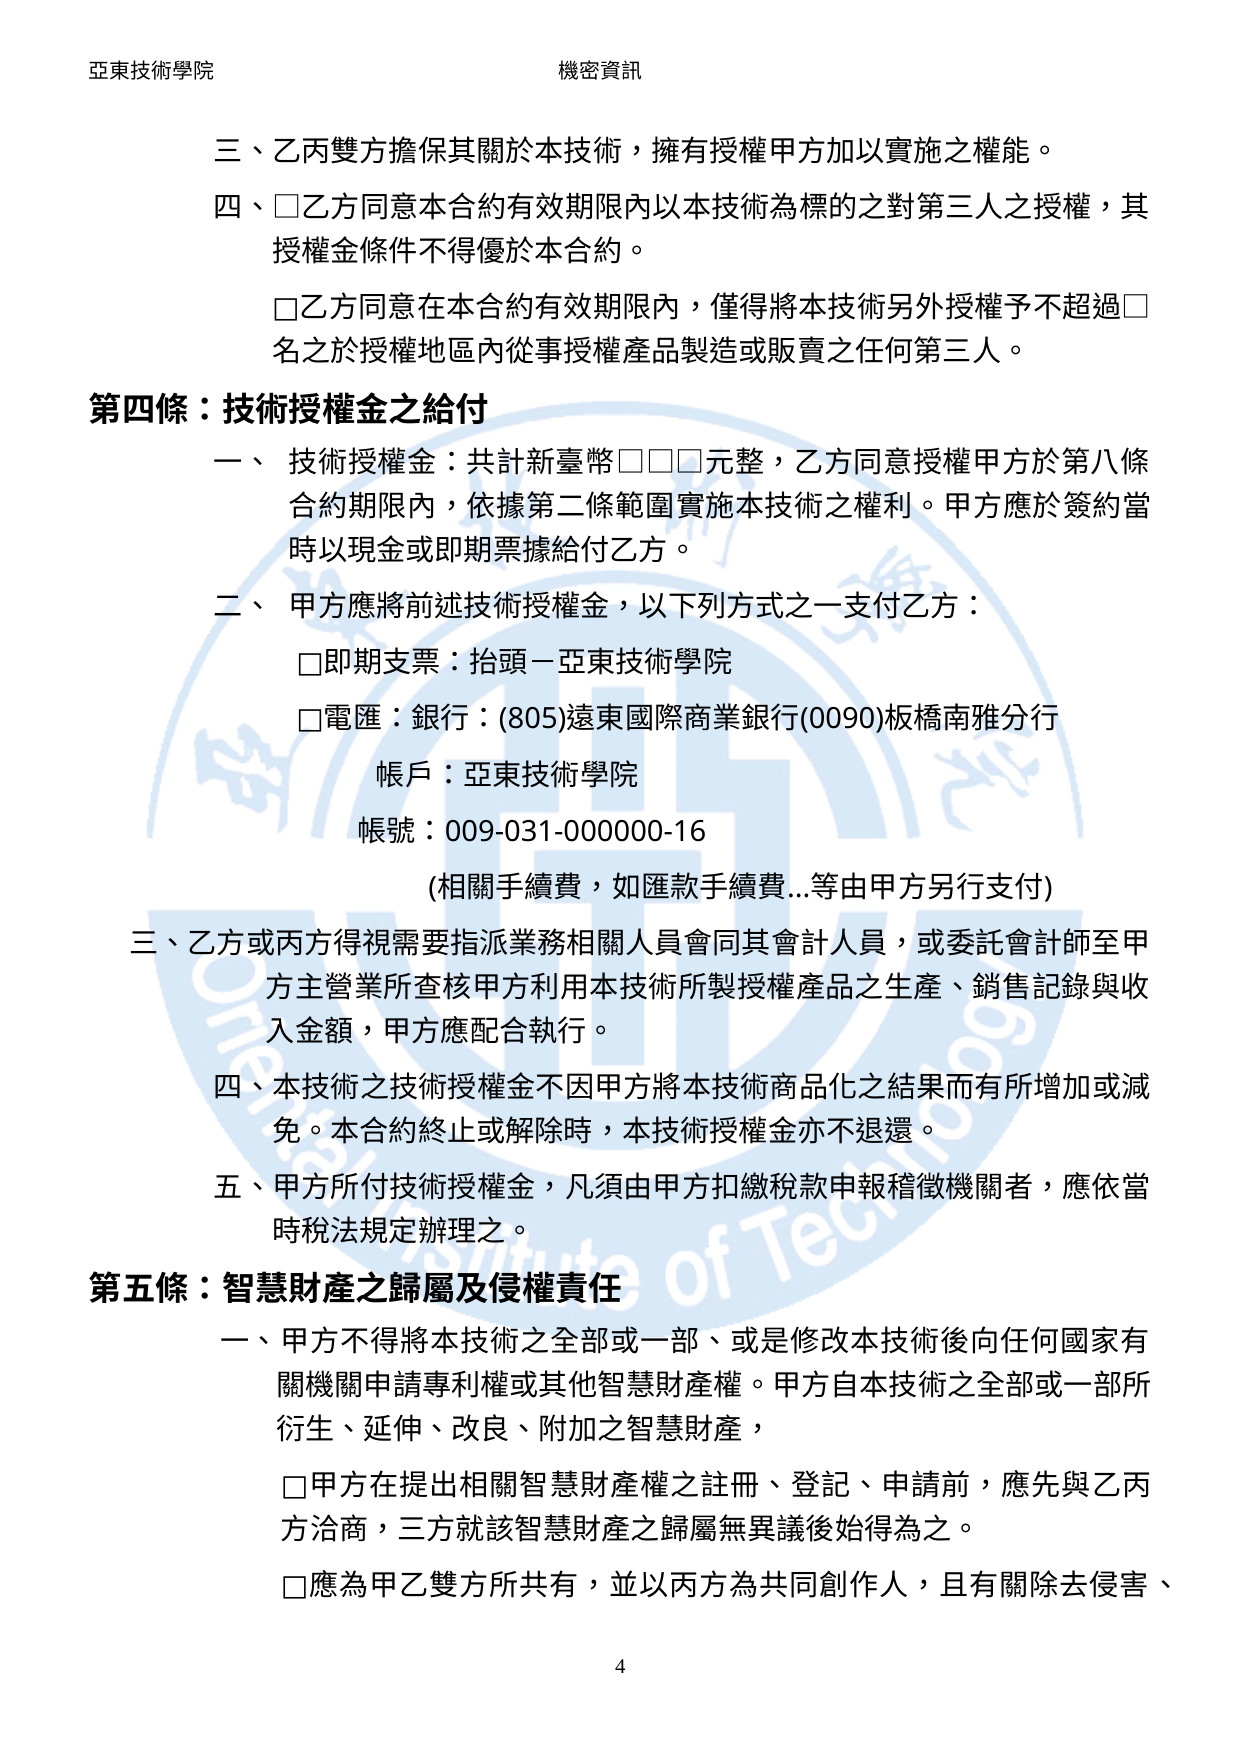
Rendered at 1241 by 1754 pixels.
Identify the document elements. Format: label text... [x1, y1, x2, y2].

text □甲方在提出相關智慧財產權之註冊、登記、申請前，應先與乙丙方洽商，三方就該智慧財產之歸屬無異議後始得為之。 [281, 1460, 1152, 1548]
text □電匯：銀行：(805)遠東國際商業銀行(0090)板橋南雅分行 [289, 693, 1152, 737]
list 技術授權金：共計新臺幣□□□元整，乙方同意授權甲方於第八條合約期限內，依據第二條範圍實施本技術之權利。甲方應於簽約當時以現金或即期票據給付乙方。 [214, 437, 1152, 568]
text 一、甲方不得將本技術之全部或一部、或是修改本技術後向任何國家有關機關申請專利權或其他智慧財產權。甲方自本技術之全部或一部所衍生、延伸、改良、附加之智慧財產， [220, 1317, 1152, 1448]
text 三、乙丙雙方擔保其關於本技術，擁有授權甲方加以實施之權能。 [214, 126, 1152, 170]
text □乙方同意在本合約有效期限內，僅得將本技術另外授權予不超過□名之於授權地區內從事授權產品製造或販賣之任何第三人。 [272, 283, 1152, 370]
text 四、本技術之技術授權金不因甲方將本技術商品化之結果而有所增加或減免。本合約終止或解除時，本技術授權金亦不退還。 [214, 1062, 1152, 1149]
text 五、甲方所付技術授權金，凡須由甲方扣繳稅款申報稽徵機關者，應依當時稅法規定辦理之。 [214, 1162, 1152, 1249]
text 帳號：009-031-000000-16 [289, 806, 1152, 849]
text (相關手續費，如匯款手續費...等由甲方另行支付) [390, 862, 1152, 906]
text 第五條：智慧財產之歸屬及侵權責任 [89, 1262, 1152, 1310]
list 甲方應將前述技術授權金，以下列方式之一支付乙方： [214, 581, 1152, 624]
text 四、□乙方同意本合約有效期限內以本技術為標的之對第三人之授權，其授權金條件不得優於本合約。 [214, 183, 1152, 270]
text 第四條：技術授權金之給付 [89, 383, 1152, 431]
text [281, 1560, 1152, 1604]
text 三、乙方或丙方得視需要指派業務相關人員會同其會計人員，或委託會計師至甲方主營業所查核甲方利用本技術所製授權產品之生產、銷售記錄與收入金額，甲方應配合執行。 [30, 918, 1152, 1049]
text □即期支票：抬頭－亞東技術學院 [289, 637, 1152, 681]
text 帳戶：亞東技術學院 [220, 749, 1152, 793]
